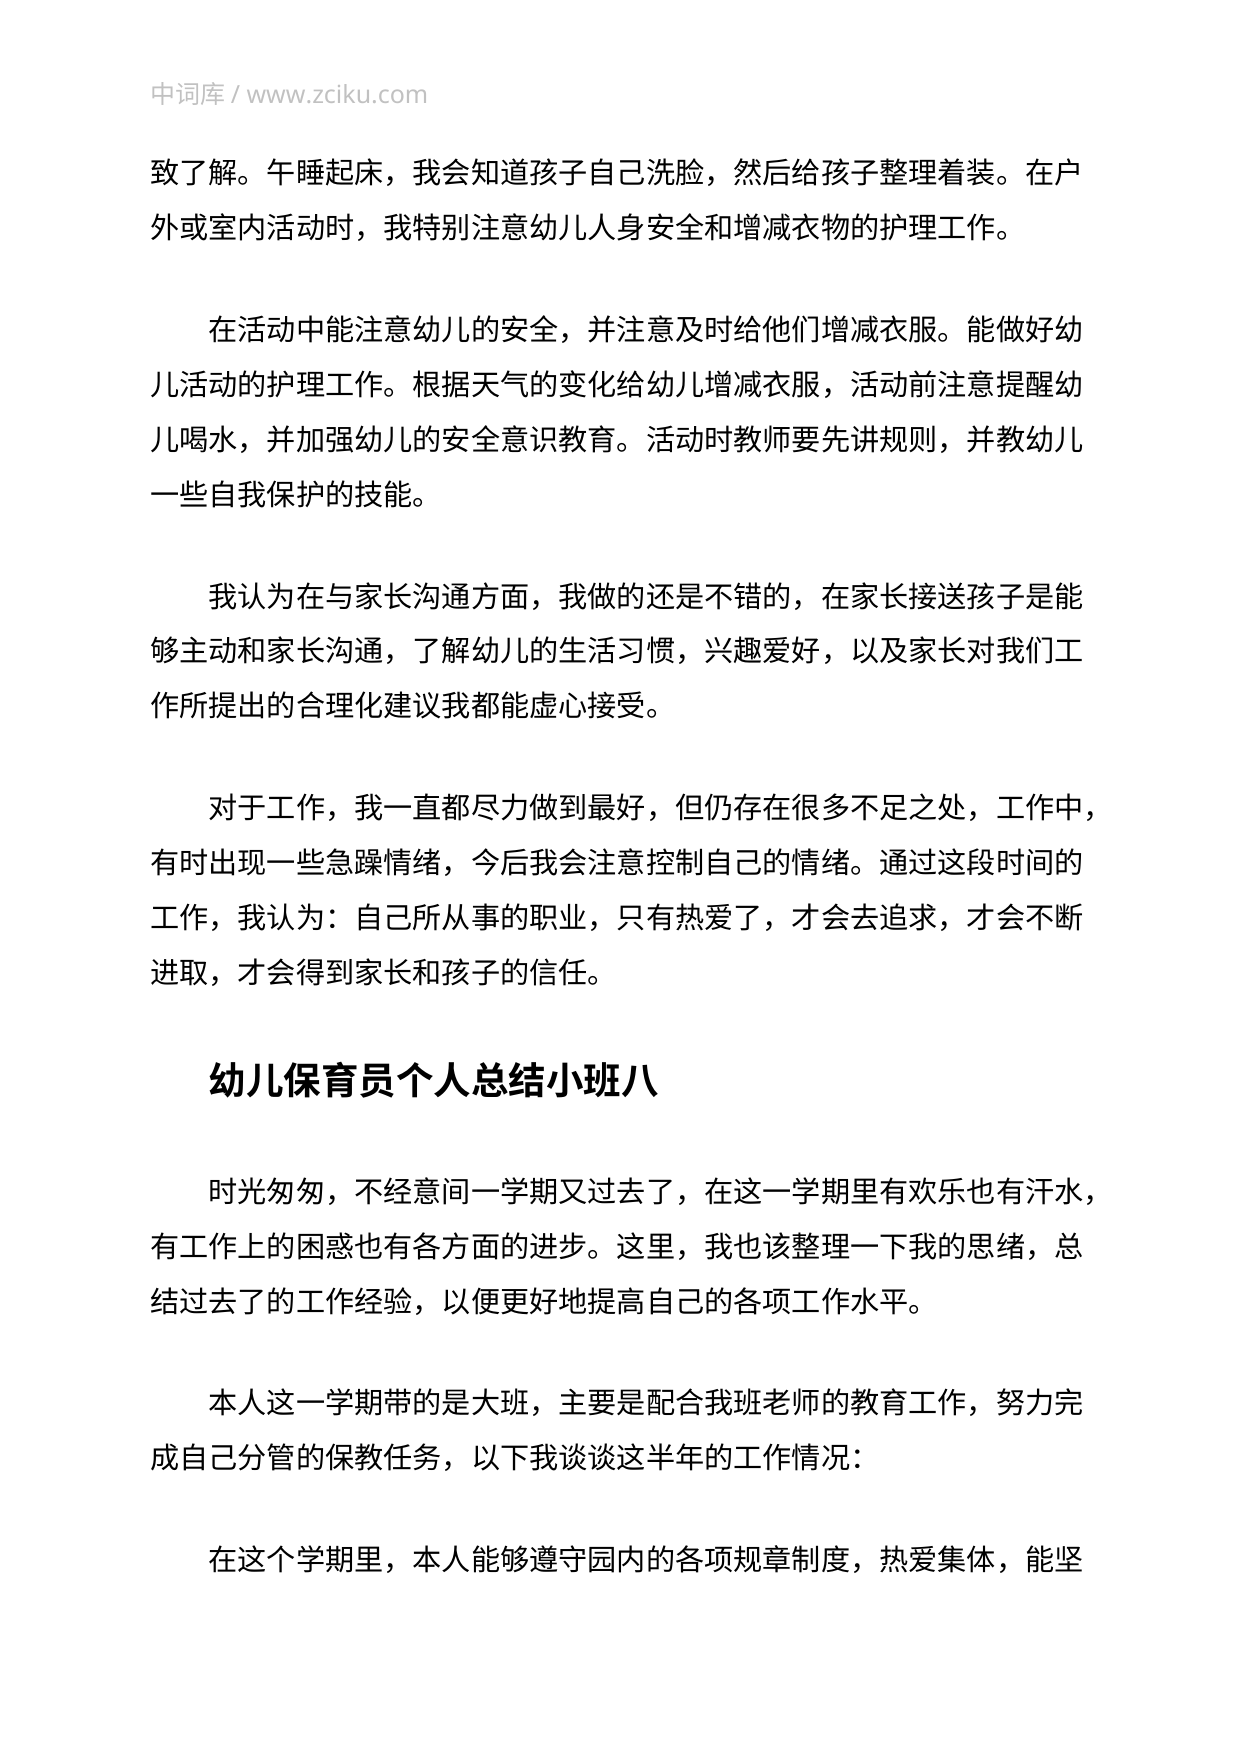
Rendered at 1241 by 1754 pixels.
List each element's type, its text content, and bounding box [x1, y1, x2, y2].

text 幼儿保育员个人总结小班八 [150, 1051, 1090, 1105]
text 在活动中能注意幼儿的安全，并注意及时给他们增减衣服。能做好幼儿活动的护理工作。根据天气的变化给幼儿增减衣服，活动前注意提醒幼儿喝水，并加强幼儿的安全意识教育。活动时教师要先讲规则，并教幼儿一些自我保护的技能。 [150, 307, 1090, 514]
text 对于工作，我一直都尽力做到最好，但仍存在很多不足之处，工作中，有时出现一些急躁情绪，今后我会注意控制自己的情绪。通过这段时间的工作，我认为：自己所从事的职业，只有热爱了，才会去追求，才会不断进取，才会得到家长和孩子的信任。 [150, 785, 1090, 992]
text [150, 150, 1090, 247]
text 我认为在与家长沟通方面，我做的还是不错的，在家长接送孩子是能够主动和家长沟通，了解幼儿的生活习惯，兴趣爱好，以及家长对我们工作所提出的合理化建议我都能虚心接受。 [150, 573, 1090, 725]
text 本人这一学期带的是大班，主要是配合我班老师的教育工作，努力完成自己分管的保教任务，以下我谈谈这半年的工作情况： [150, 1380, 1090, 1477]
text 时光匆匆，不经意间一学期又过去了，在这一学期里有欢乐也有汗水，有工作上的困惑也有各方面的进步。这里，我也该整理一下我的思绪，总结过去了的工作经验，以便更好地提高自己的各项工作水平。 [150, 1168, 1090, 1321]
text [150, 1537, 1090, 1579]
